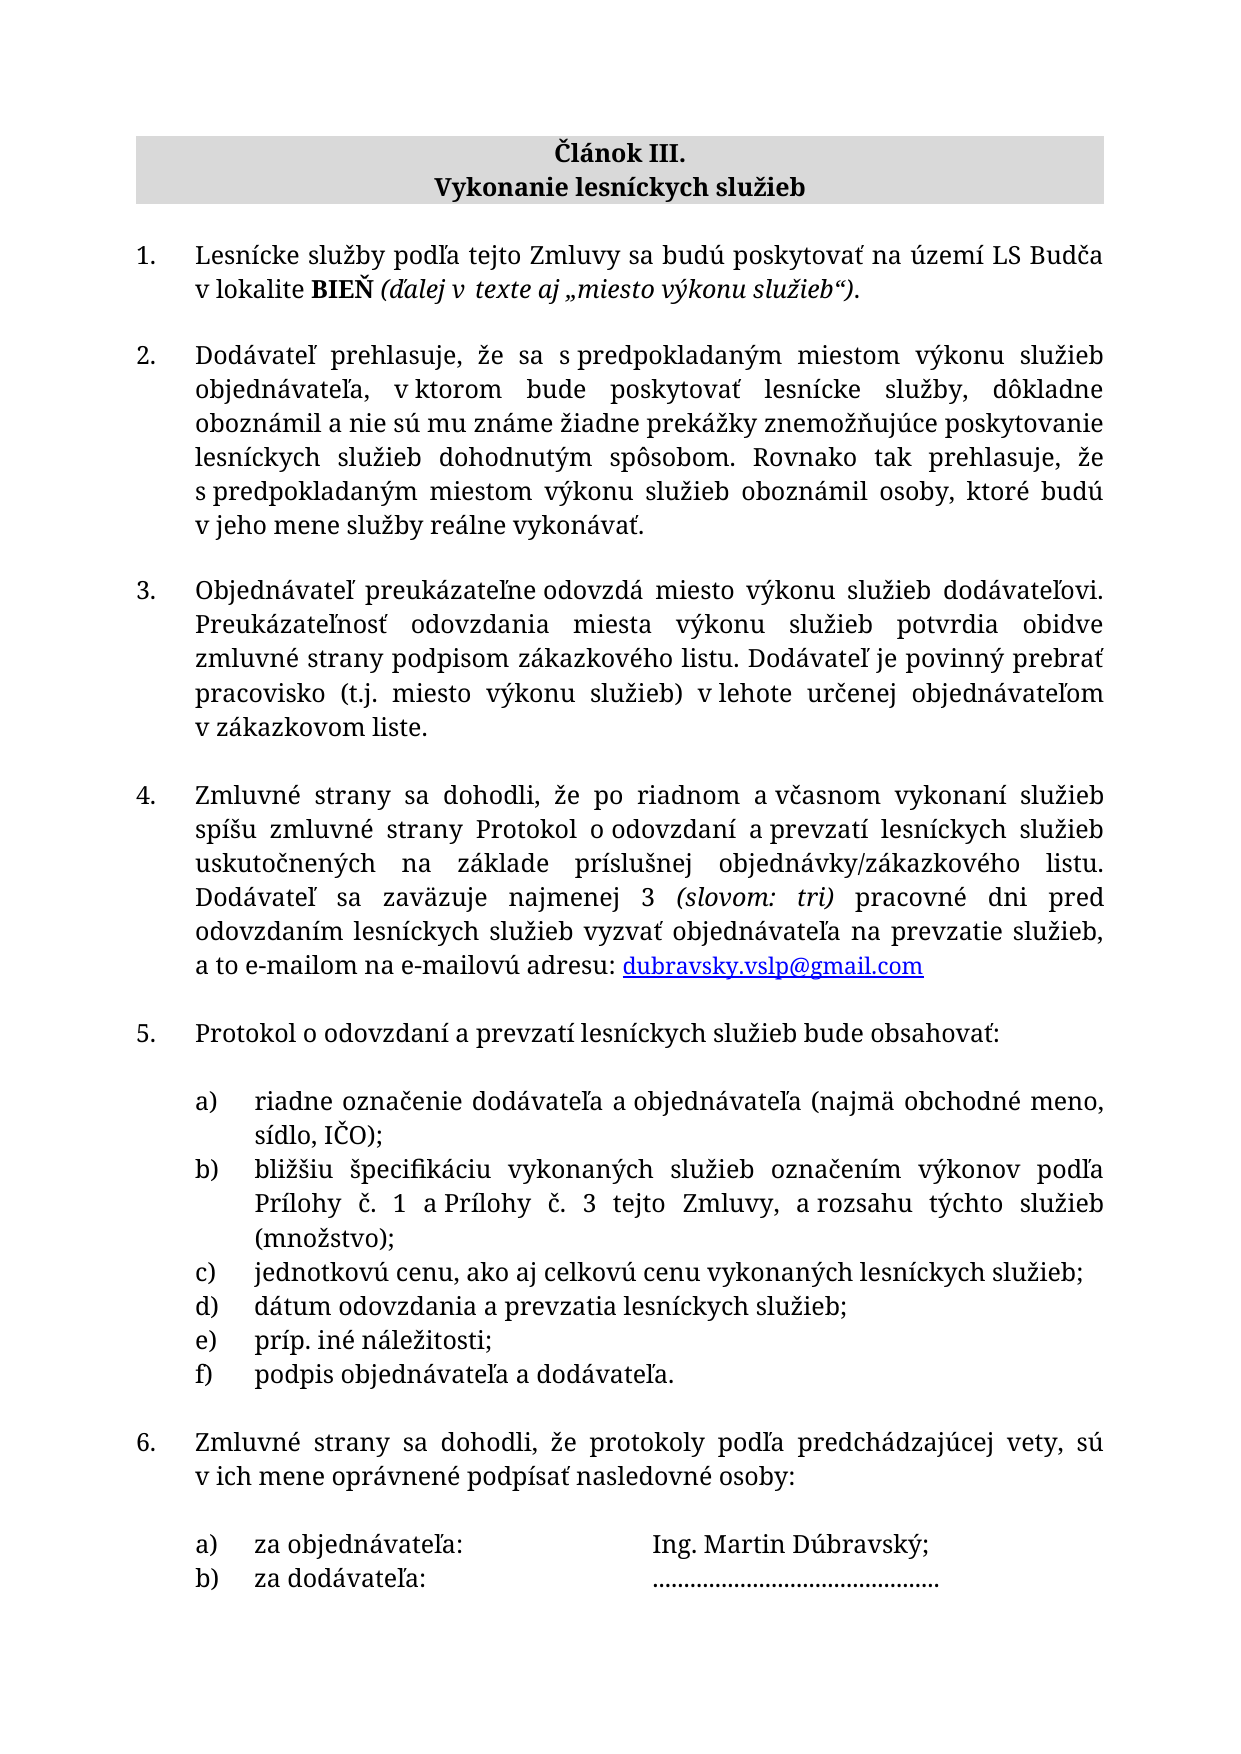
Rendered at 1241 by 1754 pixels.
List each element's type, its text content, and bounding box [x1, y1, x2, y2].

list Objednávateľ preukázateľne odovzdá miesto výkonu služieb dodávateľovi. Preukázateľnosť odovzdania miesta výkonu služieb potvrdia obidve zmluvné strany podpisom zákazkového listu. Dodávateľ je povinný prebrať pracovisko (t.j. miesto výkonu služieb) v lehote určenej objednávateľom v zákazkovom liste. [136, 573, 1104, 743]
list príp. iné náležitosti; [195, 1322, 1104, 1356]
list dátum odovzdania a prevzatia lesníckych služieb; [195, 1288, 1104, 1322]
list za dodávateľa: .............................................. [195, 1561, 1104, 1595]
list jednotkovú cenu, ako aj celkovú cenu vykonaných lesníckych služieb; [195, 1254, 1104, 1288]
list Protokol o odovzdaní a prevzatí lesníckych služieb bude obsahovať: [136, 1016, 1104, 1050]
list Dodávateľ prehlasuje, že sa s predpokladaným miestom výkonu služieb objednávateľa, v ktorom bude poskytovať lesnícke služby, dôkladne oboznámil a nie sú mu známe žiadne prekážky znemožňujúce poskytovanie lesníckych služieb dohodnutým spôsobom. Rovnako tak prehlasuje, že s predpokladaným miestom výkonu služieb oboznámil osoby, ktoré budú v jeho mene služby reálne vykonávať. [136, 337, 1104, 542]
list riadne označenie dodávateľa a objednávateľa (najmä obchodné meno, sídlo, IČO); [195, 1084, 1104, 1152]
list podpis objednávateľa a dodávateľa. [195, 1356, 1104, 1391]
list Lesnícke služby podľa tejto Zmluvy sa budú poskytovať na území LS Budča v lokalite BIEŇ (ďalej v texte aj „miesto výkonu služieb“). [136, 238, 1104, 306]
list bližšiu špecifikáciu vykonaných služieb označením výkonov podľa Prílohy č. 1 a Prílohy č. 3 tejto Zmluvy, a rozsahu týchto služieb (množstvo); [195, 1152, 1104, 1254]
text 6. Zmluvné strany sa dohodli, že protokoly podľa predchádzajúcej vety, sú v ich mene oprávnené podpísať nasledovné osoby: [136, 1424, 1104, 1493]
list Zmluvné strany sa dohodli, že po riadnom a včasnom vykonaní služieb spíšu zmluvné strany Protokol o odovzdaní a prevzatí lesníckych služieb uskutočnených na základe príslušnej objednávky/zákazkového listu. Dodávateľ sa zaväzuje najmenej 3 (slovom: tri) pracovné dni pred odovzdaním lesníckych služieb vyzvať objednávateľa na prevzatie služieb, a to e-mailom na e-mailovú adresu: dubravsky.vslp@gmail.com [136, 777, 1104, 982]
text Článok III. [136, 136, 1104, 170]
text Vykonanie lesníckych služieb [136, 170, 1104, 204]
list za objednávateľa: Ing. Martin Dúbravský; [195, 1527, 1104, 1561]
